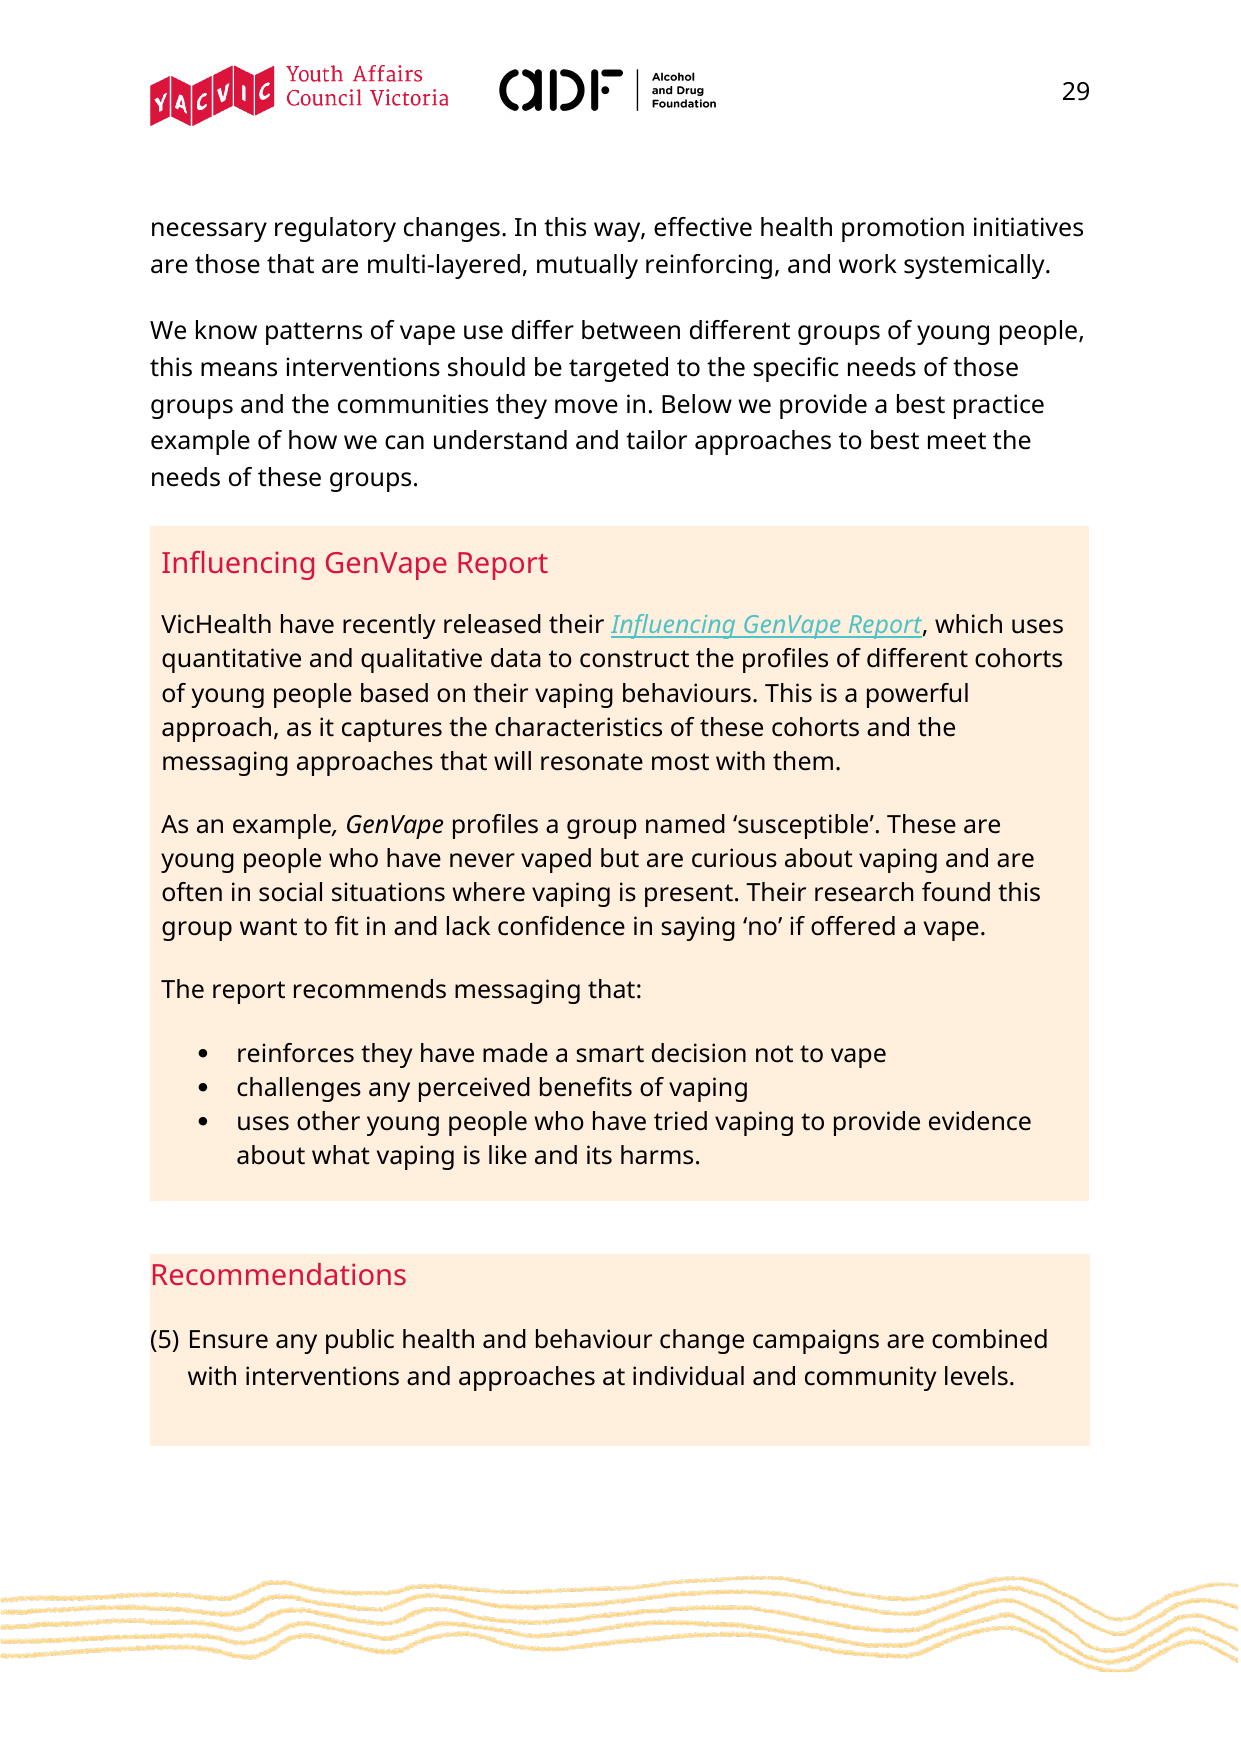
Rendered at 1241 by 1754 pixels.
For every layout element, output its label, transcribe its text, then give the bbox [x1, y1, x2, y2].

list Ensure any public health and behaviour change campaigns are combined with interventions and approaches at individual and community levels. [150, 1322, 1090, 1393]
table_header Influencing GenVape Report [150, 526, 1089, 607]
picture [485, 55, 730, 125]
table_cell VicHealth have recently released their Influencing GenVape Report, which uses quantitative and qualitative data to construct the profiles of different cohorts of young people based on their vaping behaviours. This is a powerful approach, as it captures the characteristics of these cohorts and the messaging approaches that will resonate most with them. As an example, GenVape profiles a group named ‘susceptible’. These are young people who have never vaped but are curious about vaping and are often in social situations where vaping is present. Their research found this group want to fit in and lack confidence in saying ‘no’ if offered a vape. The report recommends messaging that: reinforces they have made a smart decision not to vape challenges any perceived benefits of vaping uses other young people who have tried vaping to provide evidence about what vaping is like and its harms. [150, 607, 1089, 1201]
picture [150, 65, 449, 126]
text We know patterns of vape use differ between different groups of young people, this means interventions should be targeted to the specific needs of those groups and the communities they move in. Below we provide a best practice example of how we can understand and tailor approaches to best meet the needs of these groups. [150, 313, 1090, 494]
subtitle Recommendations [150, 1254, 1090, 1294]
picture [0, 1571, 1238, 1672]
